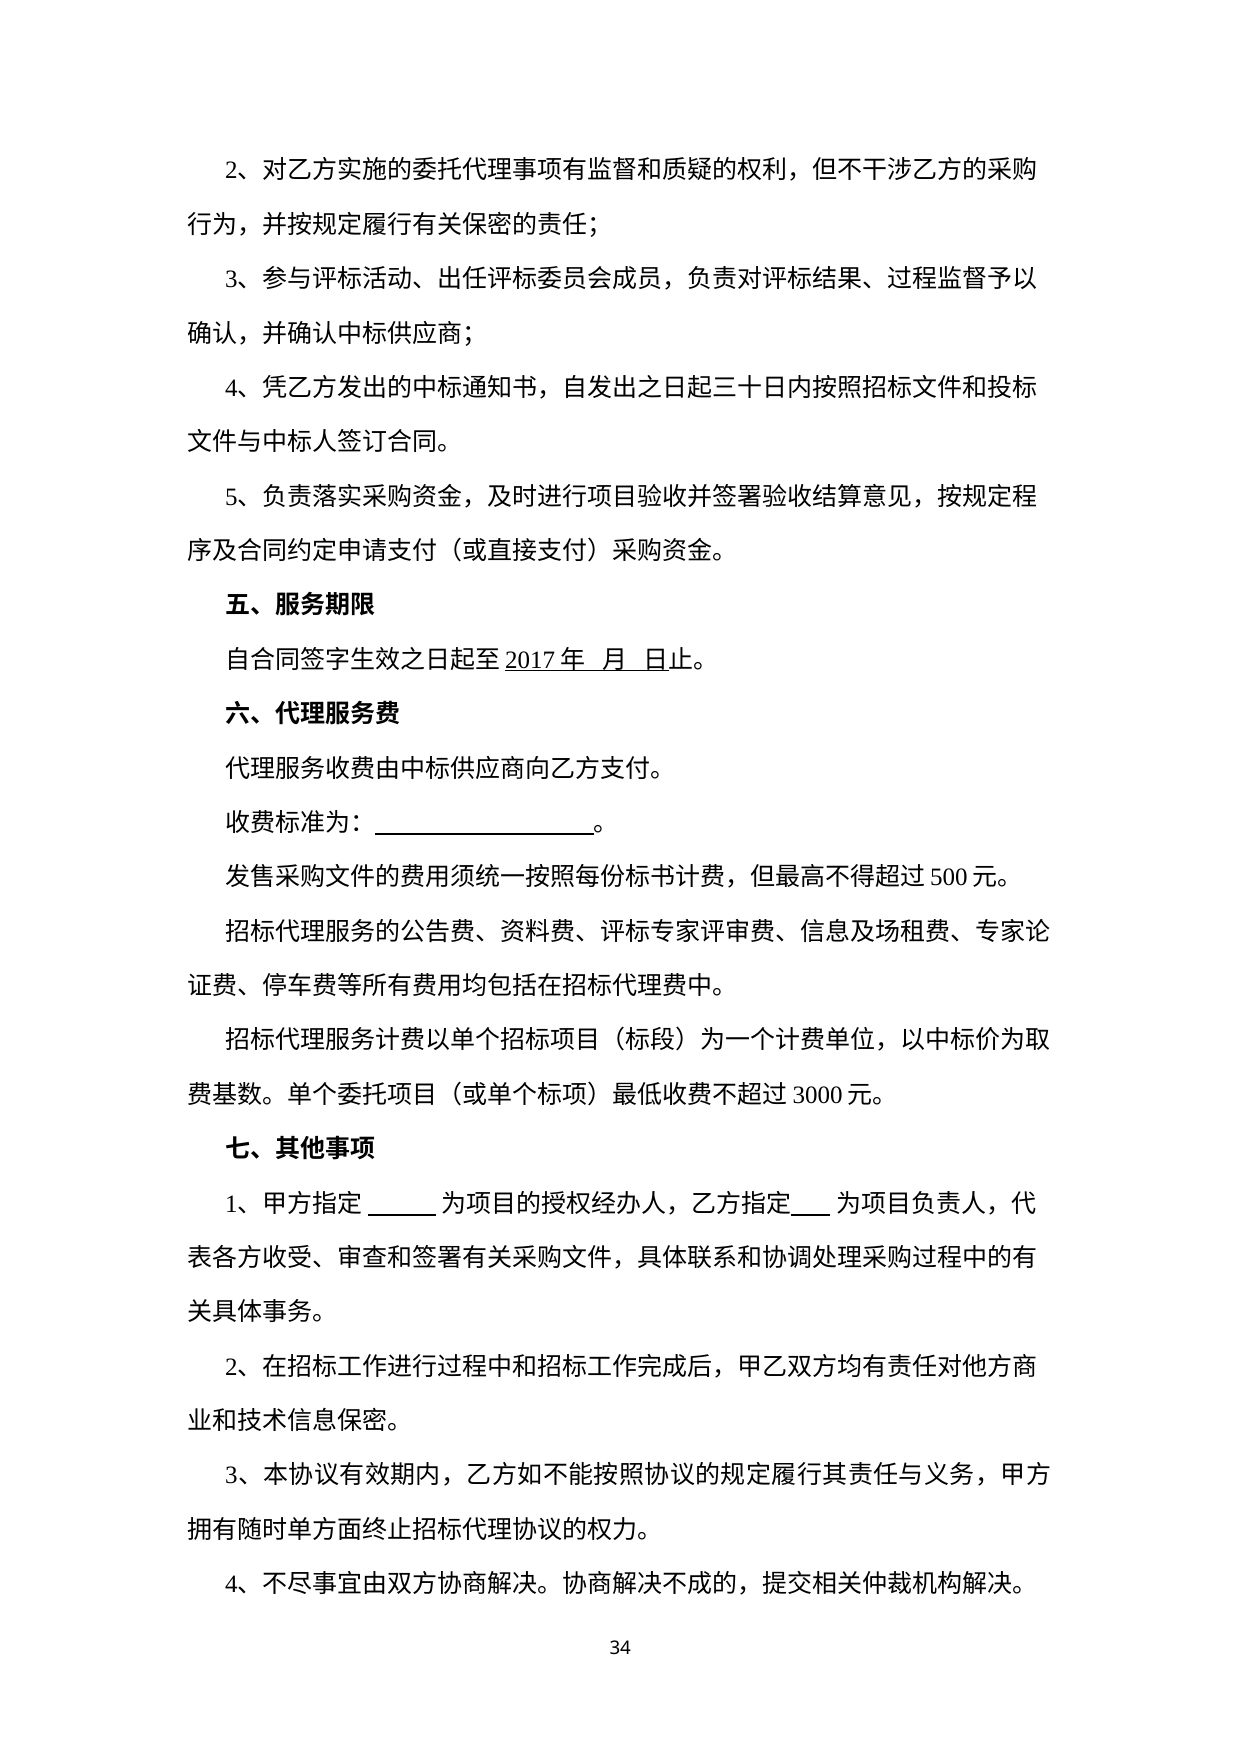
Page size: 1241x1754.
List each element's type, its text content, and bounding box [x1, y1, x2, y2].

text 5、负责落实采购资金，及时进行项目验收并签署验收结算意见，按规定程序及合同约定申请支付（或直接支付）采购资金。 [187, 476, 1055, 567]
text 代理服务收费由中标供应商向乙方支付。 [187, 748, 1055, 784]
text 1、甲方指定 为项目的授权经办人，乙方指定 为项目负责人，代表各方收受、审查和签署有关采购文件，具体联系和协调处理采购过程中的有关具体事务。 [187, 1183, 1055, 1328]
text 招标代理服务计费以单个招标项目（标段）为一个计费单位，以中标价为取费基数。单个委托项目（或单个标项）最低收费不超过3000元。 [187, 1020, 1055, 1111]
text 招标代理服务的公告费、资料费、评标专家评审费、信息及场租费、专家论证费、停车费等所有费用均包括在招标代理费中。 [187, 911, 1053, 1002]
text 收费标准为： 。 [187, 802, 1053, 839]
text 五、服务期限 [187, 585, 1055, 621]
text 七、其他事项 [187, 1129, 1055, 1165]
text 3、本协议有效期内，乙方如不能按照协议的规定履行其责任与义务，甲方拥有随时单方面终止招标代理协议的权力。 [187, 1455, 1053, 1546]
text 2、在招标工作进行过程中和招标工作完成后，甲乙双方均有责任对他方商业和技术信息保密。 [187, 1346, 1055, 1437]
text 4、不尽事宜由双方协商解决。协商解决不成的，提交相关仲裁机构解决。 [187, 1564, 1055, 1600]
text 自合同签字生效之日起至2017年 月 日止。 [187, 639, 1055, 676]
text 发售采购文件的费用须统一按照每份标书计费，但最高不得超过500元。 [187, 857, 1053, 893]
text 3、参与评标活动、出任评标委员会成员，负责对评标结果、过程监督予以确认，并确认中标供应商； [187, 259, 1055, 349]
text 2、对乙方实施的委托代理事项有监督和质疑的权利，但不干涉乙方的采购行为，并按规定履行有关保密的责任； [187, 150, 1055, 241]
text 六、代理服务费 [187, 694, 1055, 730]
text 4、凭乙方发出的中标通知书，自发出之日起三十日内按照招标文件和投标文件与中标人签订合同。 [187, 367, 1055, 458]
